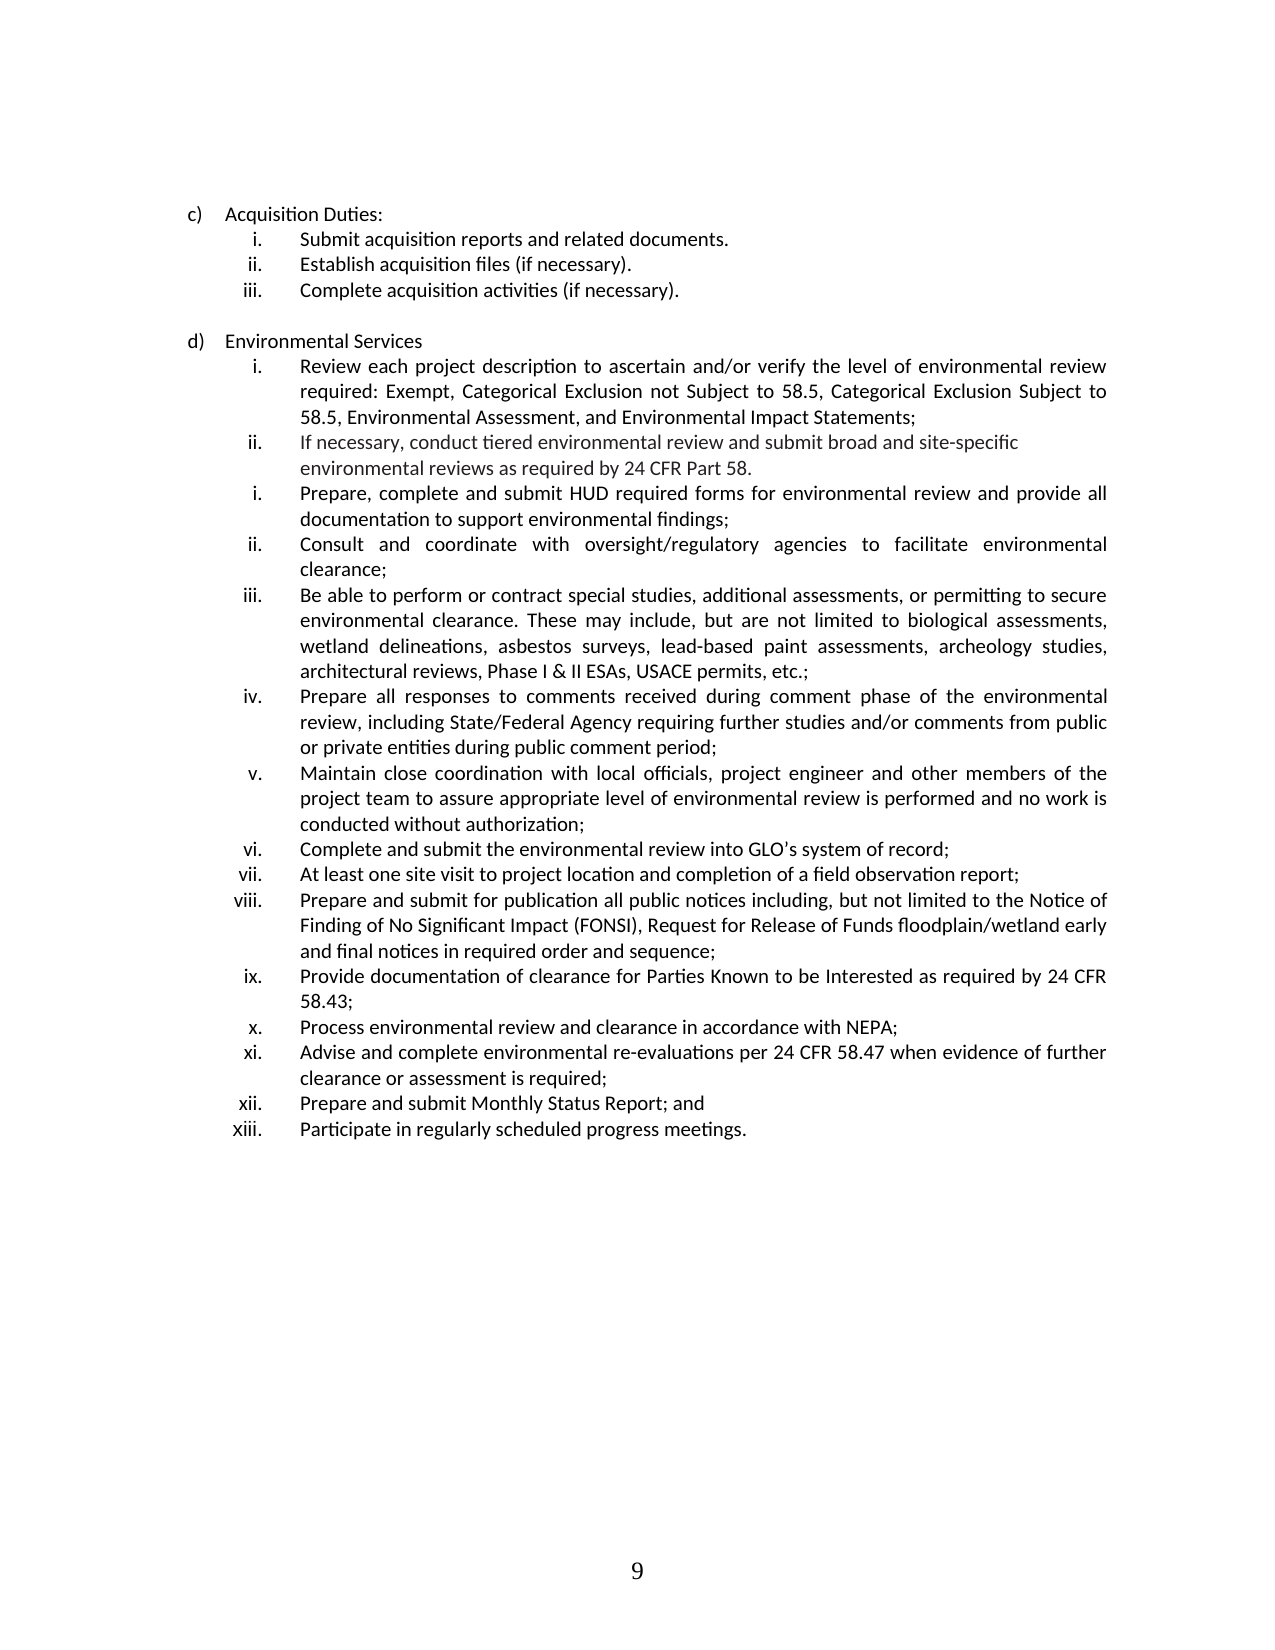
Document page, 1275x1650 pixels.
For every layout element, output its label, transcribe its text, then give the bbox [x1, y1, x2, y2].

list Acquisition Duties: [187, 201, 1109, 226]
list Establish acquisition files (if necessary). [262, 252, 1109, 277]
list At least one site visit to project location and completion of a field observation report; [262, 862, 1109, 887]
list Maintain close coordination with local officials, project engineer and other members of the project team to assure appropriate level of environmental review is performed and no work is conducted without authorization; [262, 760, 1109, 836]
list Review each project description to ascertain and/or verify the level of environmental review required: Exempt, Categorical Exclusion not Subject to 58.5, Categorical Exclusion Subject to 58.5, Environmental Assessment, and Environmental Impact Statements; [262, 353, 1109, 429]
list Submit acquisition reports and related documents. [262, 226, 1109, 252]
list Provide documentation of clearance for Parties Known to be Interested as required by 24 CFR 58.43; [262, 963, 1109, 1014]
list Complete acquisition activities (if necessary). [262, 277, 1109, 302]
list Environmental Services [187, 328, 1109, 353]
list Process environmental review and clearance in accordance with NEPA; [262, 1014, 1109, 1039]
list Participate in regularly scheduled progress meetings. [262, 1116, 1109, 1141]
list Advise and complete environmental re-evaluations per 24 CFR 58.47 when evidence of further clearance or assessment is required; [262, 1039, 1109, 1090]
list If necessary, conduct tiered environmental review and submit broad and site-specific environmental reviews as required by 24 CFR Part 58. [262, 429, 1125, 480]
list Prepare all responses to comments received during comment phase of the environmental review, including State/Federal Agency requiring further studies and/or comments from public or private entities during public comment period; [262, 684, 1109, 760]
list Be able to perform or contract special studies, additional assessments, or permitting to secure environmental clearance. These may include, but are not limited to biological assessments, wetland delineations, asbestos surveys, lead-based paint assessments, archeology studies, architectural reviews, Phase I & II ESAs, USACE permits, etc.; [262, 582, 1109, 684]
list Prepare and submit for publication all public notices including, but not limited to the Notice of Finding of No Significant Impact (FONSI), Request for Release of Funds floodplain/wetland early and final notices in required order and sequence; [262, 887, 1109, 963]
list Prepare and submit Monthly Status Report; and [262, 1090, 1109, 1116]
list Consult and coordinate with oversight/regulatory agencies to facilitate environmental clearance; [262, 531, 1109, 582]
list Prepare, complete and submit HUD required forms for environmental review and provide all documentation to support environmental findings; [262, 480, 1109, 531]
list Complete and submit the environmental review into GLO’s system of record; [262, 836, 1109, 862]
